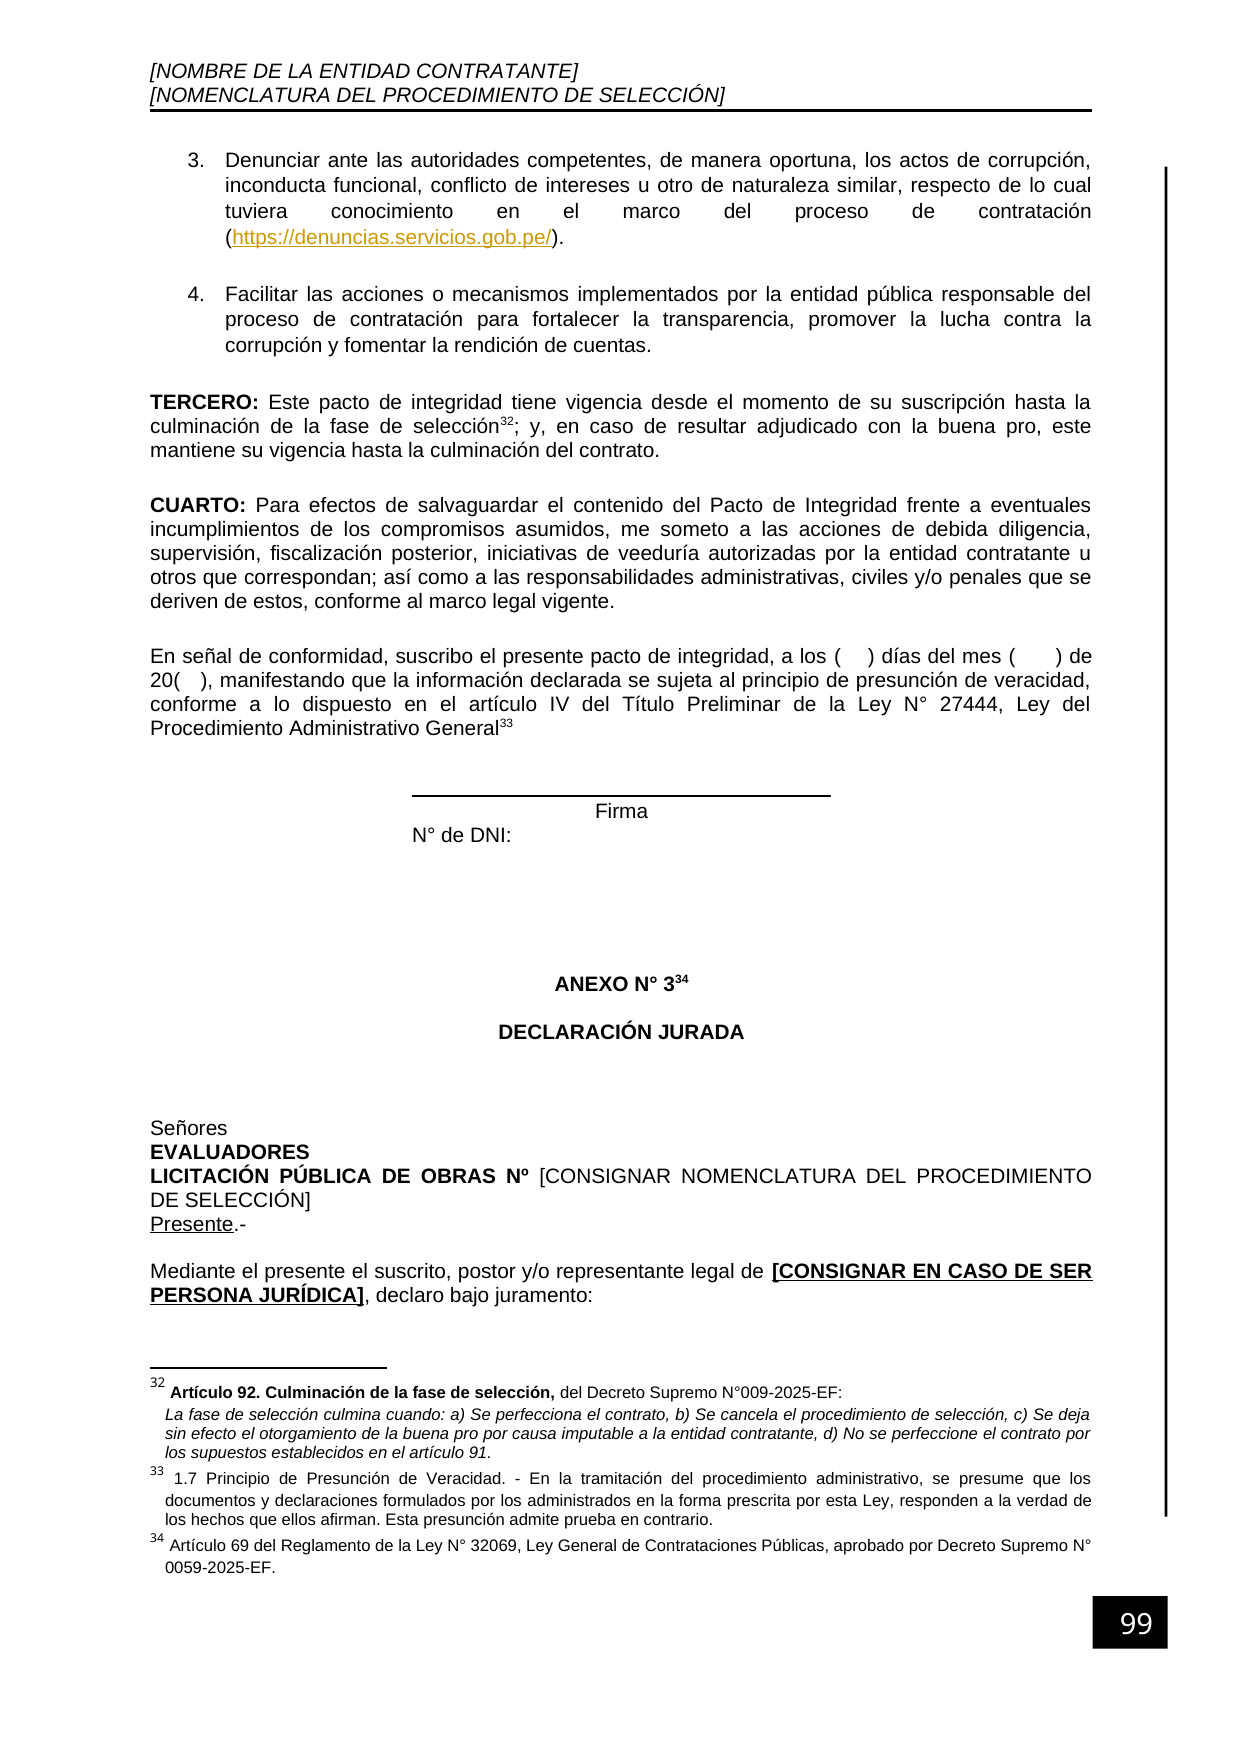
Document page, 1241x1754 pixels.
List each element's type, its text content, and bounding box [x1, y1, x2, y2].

text LICITACIÓN PÚBLICA DE OBRAS Nº [CONSIGNAR NOMENCLATURA DEL PROCEDIMIENTO DE SELECCIÓN] [150, 1163, 1092, 1211]
text TERCERO: Este pacto de integridad tiene vigencia desde el momento de su suscripción hasta la culminación de la fase de selección; y, en caso de resultar adjudicado con la buena pro, este mantiene su vigencia hasta la culminación del contrato. [150, 389, 1092, 461]
table_header Firma N° de DNI: [401, 795, 842, 878]
text CUARTO: Para efectos de salvaguardar el contenido del Pacto de Integridad frente a eventuales incumplimientos de los compromisos asumidos, me someto a las acciones de debida diligencia, supervisión, fiscalización posterior, iniciativas de veeduría autorizadas por la entidad contratante u otros que correspondan; así como a las responsabilidades administrativas, civiles y/o penales que se deriven de estos, conforme al marco legal vigente. [150, 493, 1092, 612]
text EVALUADORES [150, 1139, 1092, 1163]
list Facilitar las acciones o mecanismos implementados por la entidad pública responsable del proceso de contratación para fortalecer la transparencia, promover la lucha contra la corrupción y fomentar la rendición de cuentas. [187, 281, 1092, 357]
text Presente.- [150, 1211, 1092, 1235]
list Denunciar ante las autoridades competentes, de manera oportuna, los actos de corrupción, inconducta funcional, conflicto de intereses u otro de naturaleza similar, respecto de lo cual tuviera conocimiento en el marco del proceso de contratación (https://denuncias.servicios.gob.pe/). [187, 148, 1092, 248]
text DECLARACIÓN JURADA [150, 1020, 1092, 1044]
text En señal de conformidad, suscribo el presente pacto de integridad, a los ( ) días del mes ( ) de 20( ), manifestando que la información declarada se sujeta al principio de presunción de veracidad, conforme a lo dispuesto en el artículo IV del Título Preliminar de la Ley N° 27444, Ley del Procedimiento Administrativo General [150, 644, 1092, 739]
text ANEXO N° 3 [150, 972, 1092, 996]
text Señores [150, 1116, 1092, 1139]
text Mediante el presente el suscrito, postor y/o representante legal de [CONSIGNAR EN CASO DE SER PERSONA JURÍDICA], declaro bajo juramento: [150, 1259, 1092, 1307]
